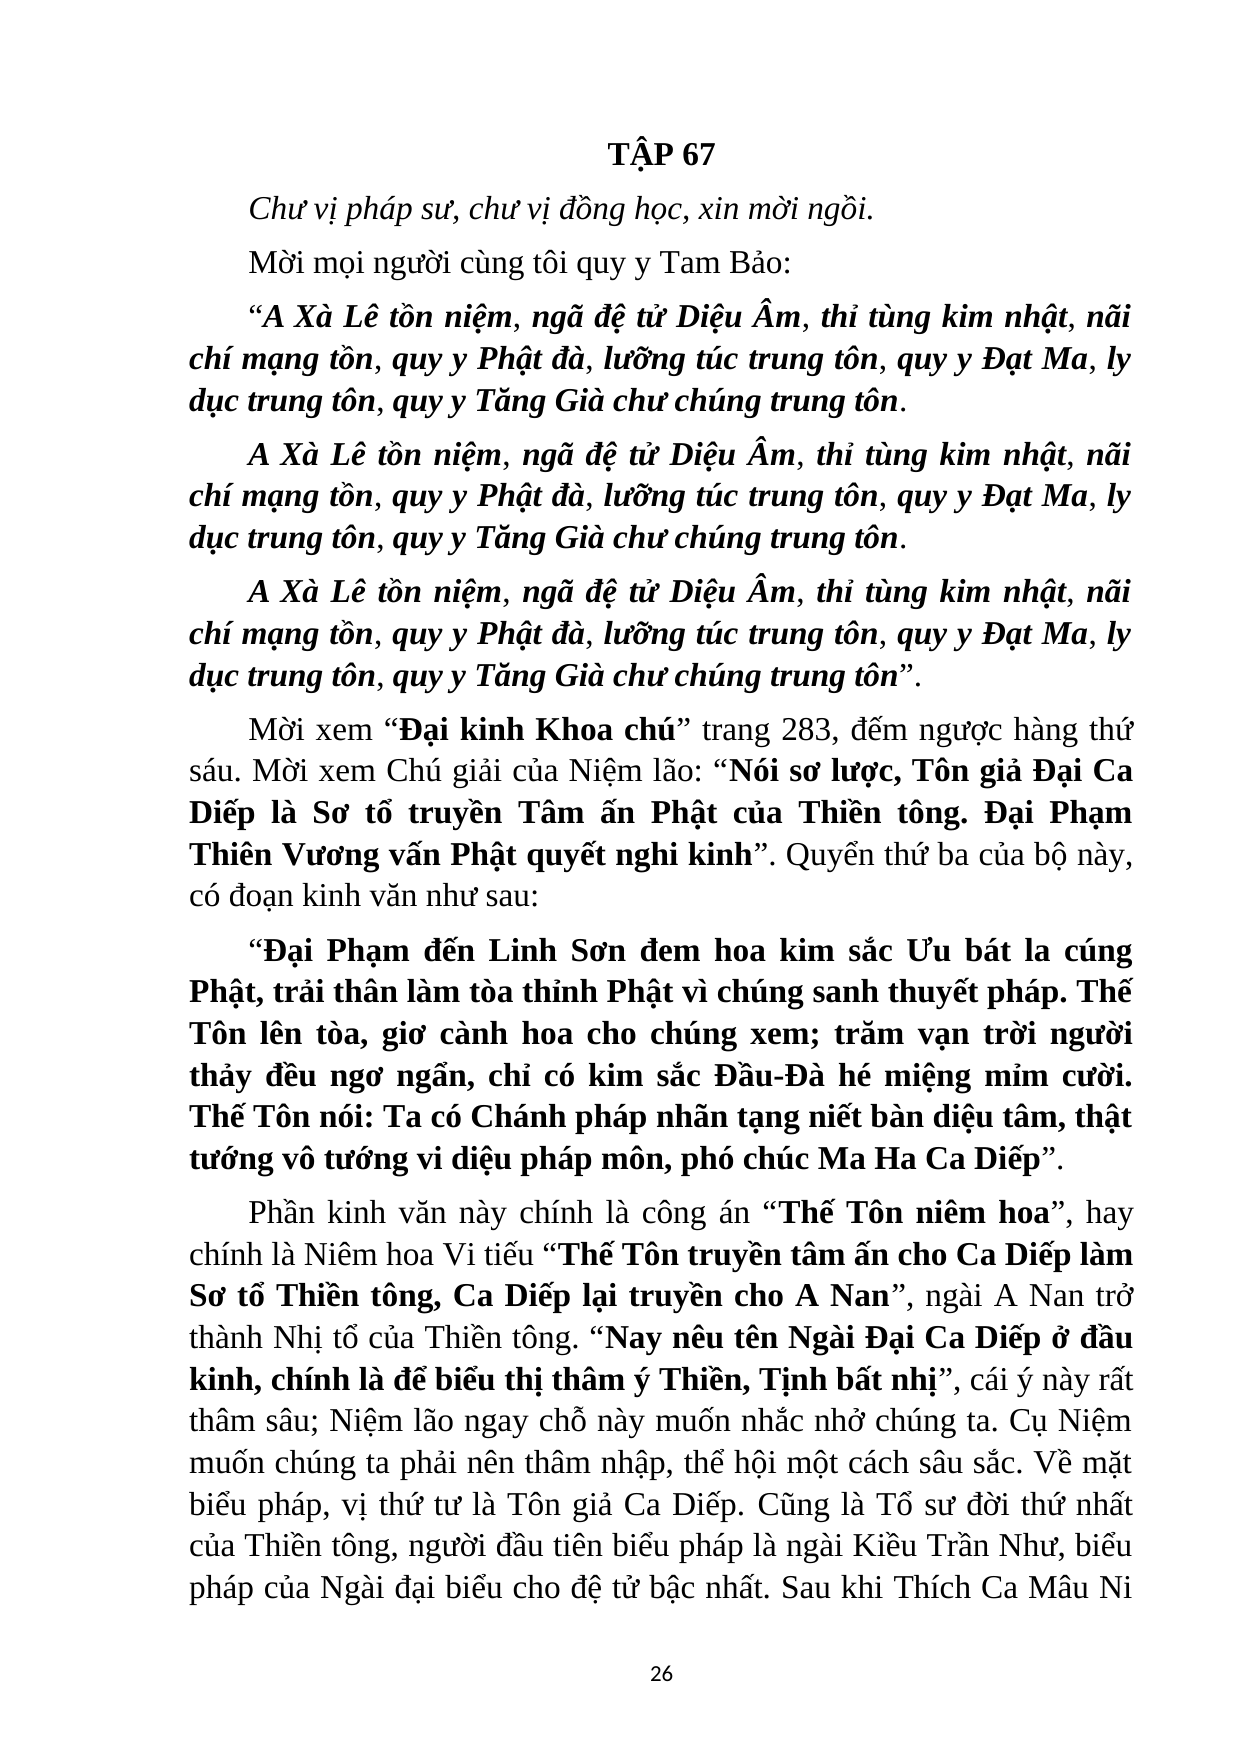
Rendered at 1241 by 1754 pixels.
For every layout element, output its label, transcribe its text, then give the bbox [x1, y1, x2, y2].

text “Đại Phạm đến Linh Sơn đem hoa kim sắc Ưu bát la cúng Phật, trải thân làm tòa thỉnh Phật vì chúng sanh thuyết pháp. Thế Tôn lên tòa, giơ cành hoa cho chúng xem; trăm vạn trời người thảy đều ngơ ngẩn, chỉ có kim sắc Đầu-Đà hé miệng mỉm cười. Thế Tôn nói: Ta có Chánh pháp nhãn tạng niết bàn diệu tâm, thật tướng vô tướng vi diệu pháp môn, phó chúc Ma Ha Ca Diếp”. [189, 926, 1134, 1176]
text A Xà Lê tồn niệm, ngã đệ tử Diệu Âm, thỉ tùng kim nhật, nãi chí mạng tồn, quy y Phật đà, lưỡng túc trung tôn, quy y Đạt Ma, ly dục trung tôn, quy y Tăng Già chư chúng trung tôn. [189, 431, 1134, 556]
text Mời mọi người cùng tôi quy y Tam Bảo: [189, 239, 1134, 281]
subtitle TẬP 67 [189, 131, 1134, 172]
text Chư vị pháp sư, chư vị đồng học, xin mời ngồi. [189, 185, 1134, 226]
text Mời xem “Đại kinh Khoa chú” trang 283, đếm ngược hàng thứ sáu. Mời xem Chú giải của Niệm lão: “Nói sơ lược, Tôn giả Đại Ca Diếp là Sơ tổ truyền Tâm ấn Phật của Thiền tông. Đại Phạm Thiên Vương vấn Phật quyết nghi kinh”. Quyển thứ ba của bộ này, có đoạn kinh văn như sau: [189, 706, 1134, 914]
text A Xà Lê tồn niệm, ngã đệ tử Diệu Âm, thỉ tùng kim nhật, nãi chí mạng tồn, quy y Phật đà, lưỡng túc trung tôn, quy y Đạt Ma, ly dục trung tôn, quy y Tăng Già chư chúng trung tôn”. [189, 568, 1134, 693]
text “A Xà Lê tồn niệm, ngã đệ tử Diệu Âm, thỉ tùng kim nhật, nãi chí mạng tồn, quy y Phật đà, lưỡng túc trung tôn, quy y Đạt Ma, ly dục trung tôn, quy y Tăng Già chư chúng trung tôn. [189, 293, 1134, 418]
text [189, 1189, 1134, 1606]
